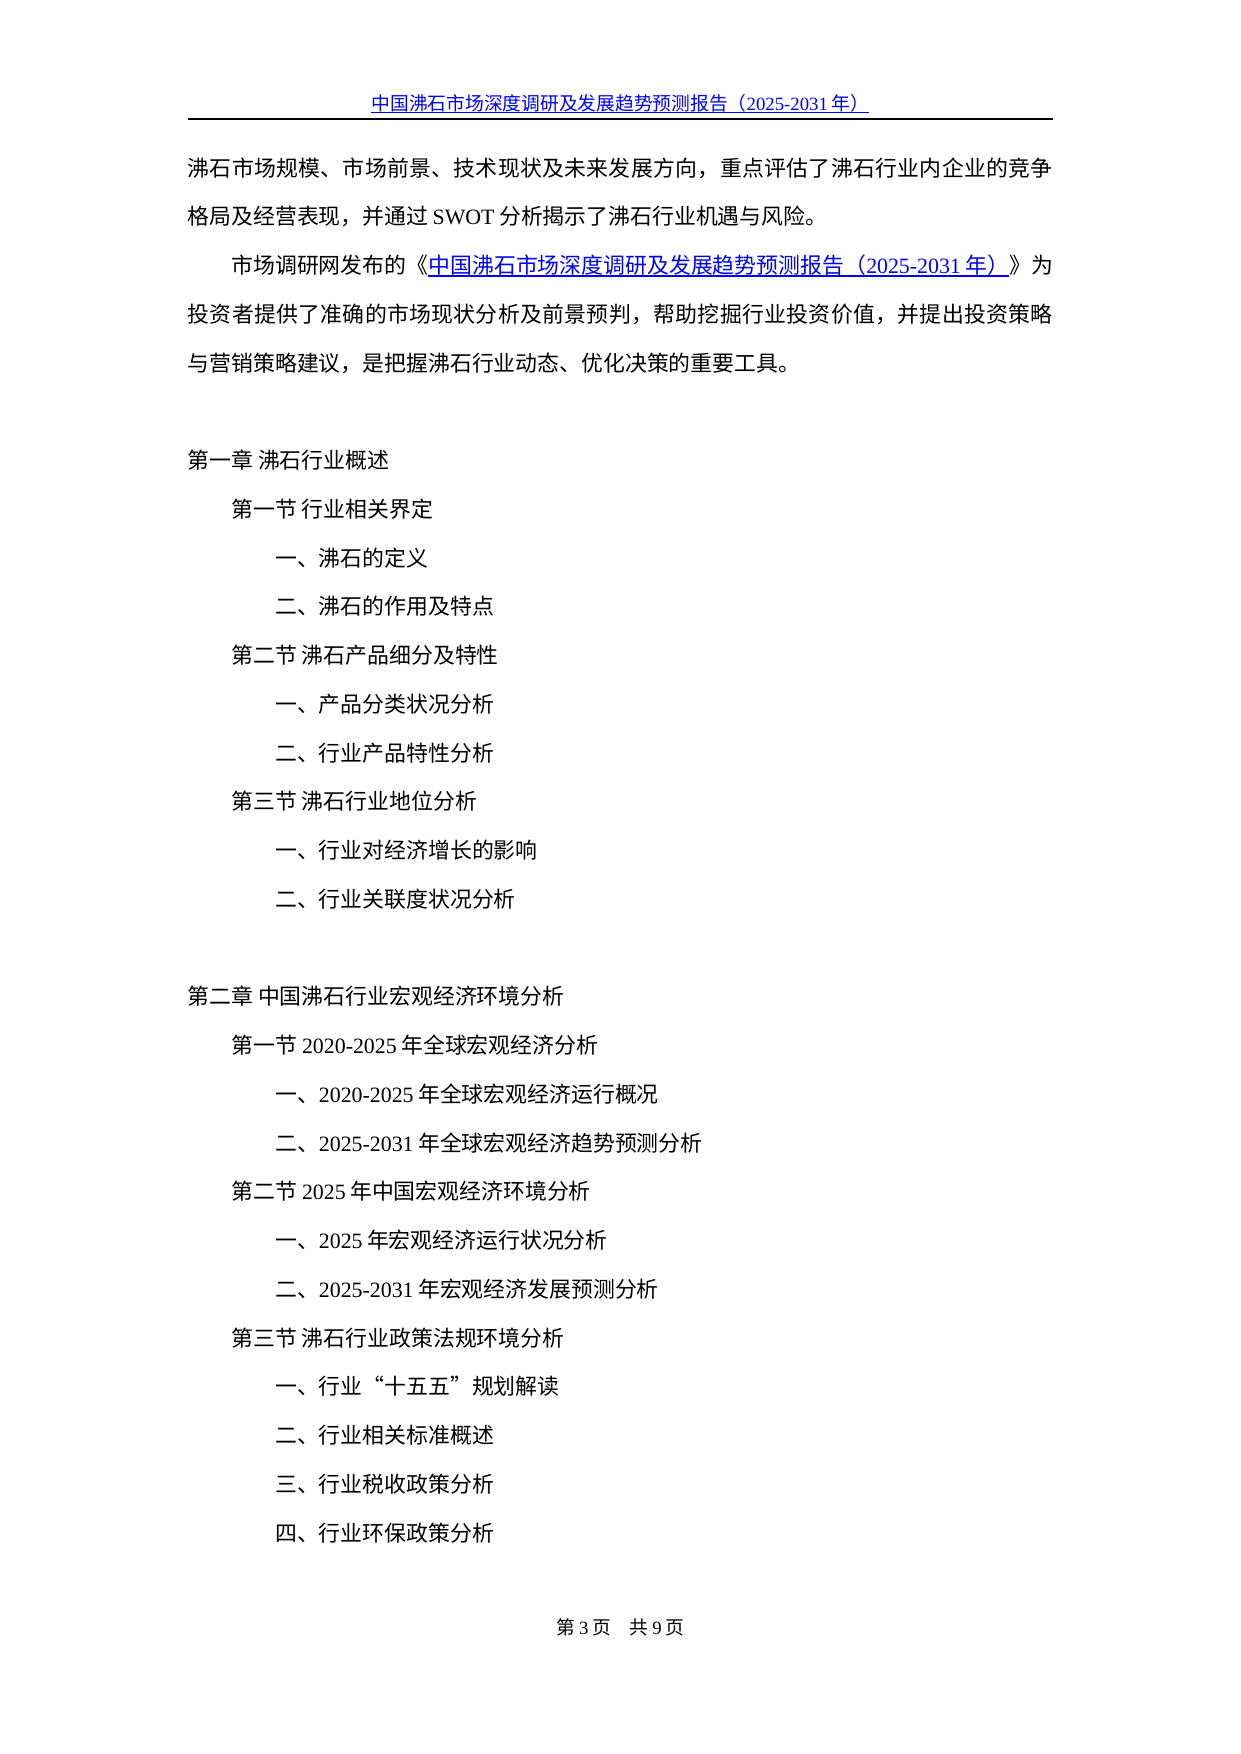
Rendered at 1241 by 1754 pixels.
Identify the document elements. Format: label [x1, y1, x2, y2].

text [187, 150, 1053, 1548]
